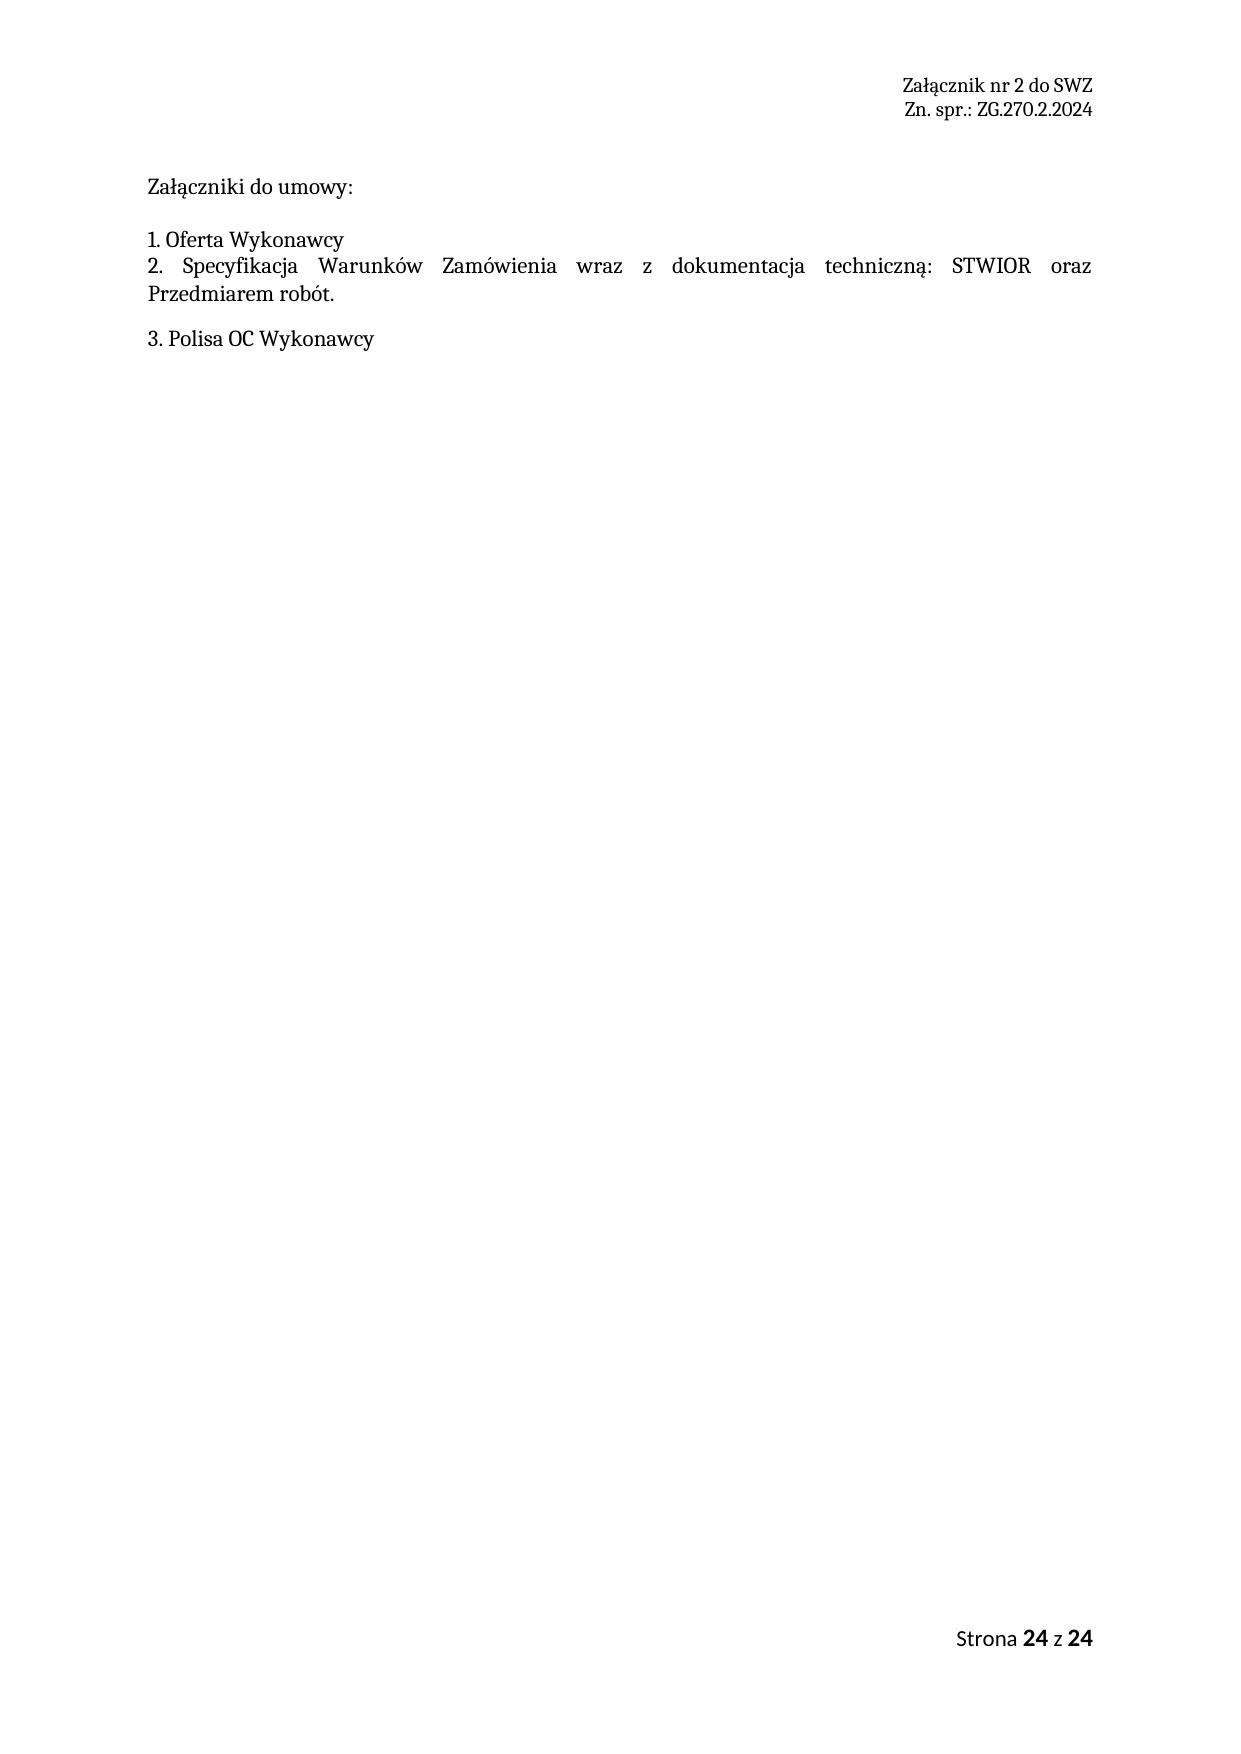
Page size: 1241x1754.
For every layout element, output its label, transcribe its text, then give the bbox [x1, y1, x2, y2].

text 3. Polisa OC Wykonawcy [148, 326, 1093, 353]
text 1. Oferta Wykonawcy [148, 226, 1093, 253]
text 2. Specyfikacja Warunków Zamówienia wraz z dokumentacja techniczną: STWIOR oraz Przedmiarem robót. [148, 253, 1093, 307]
text Załączniki do umowy: [148, 174, 1093, 200]
